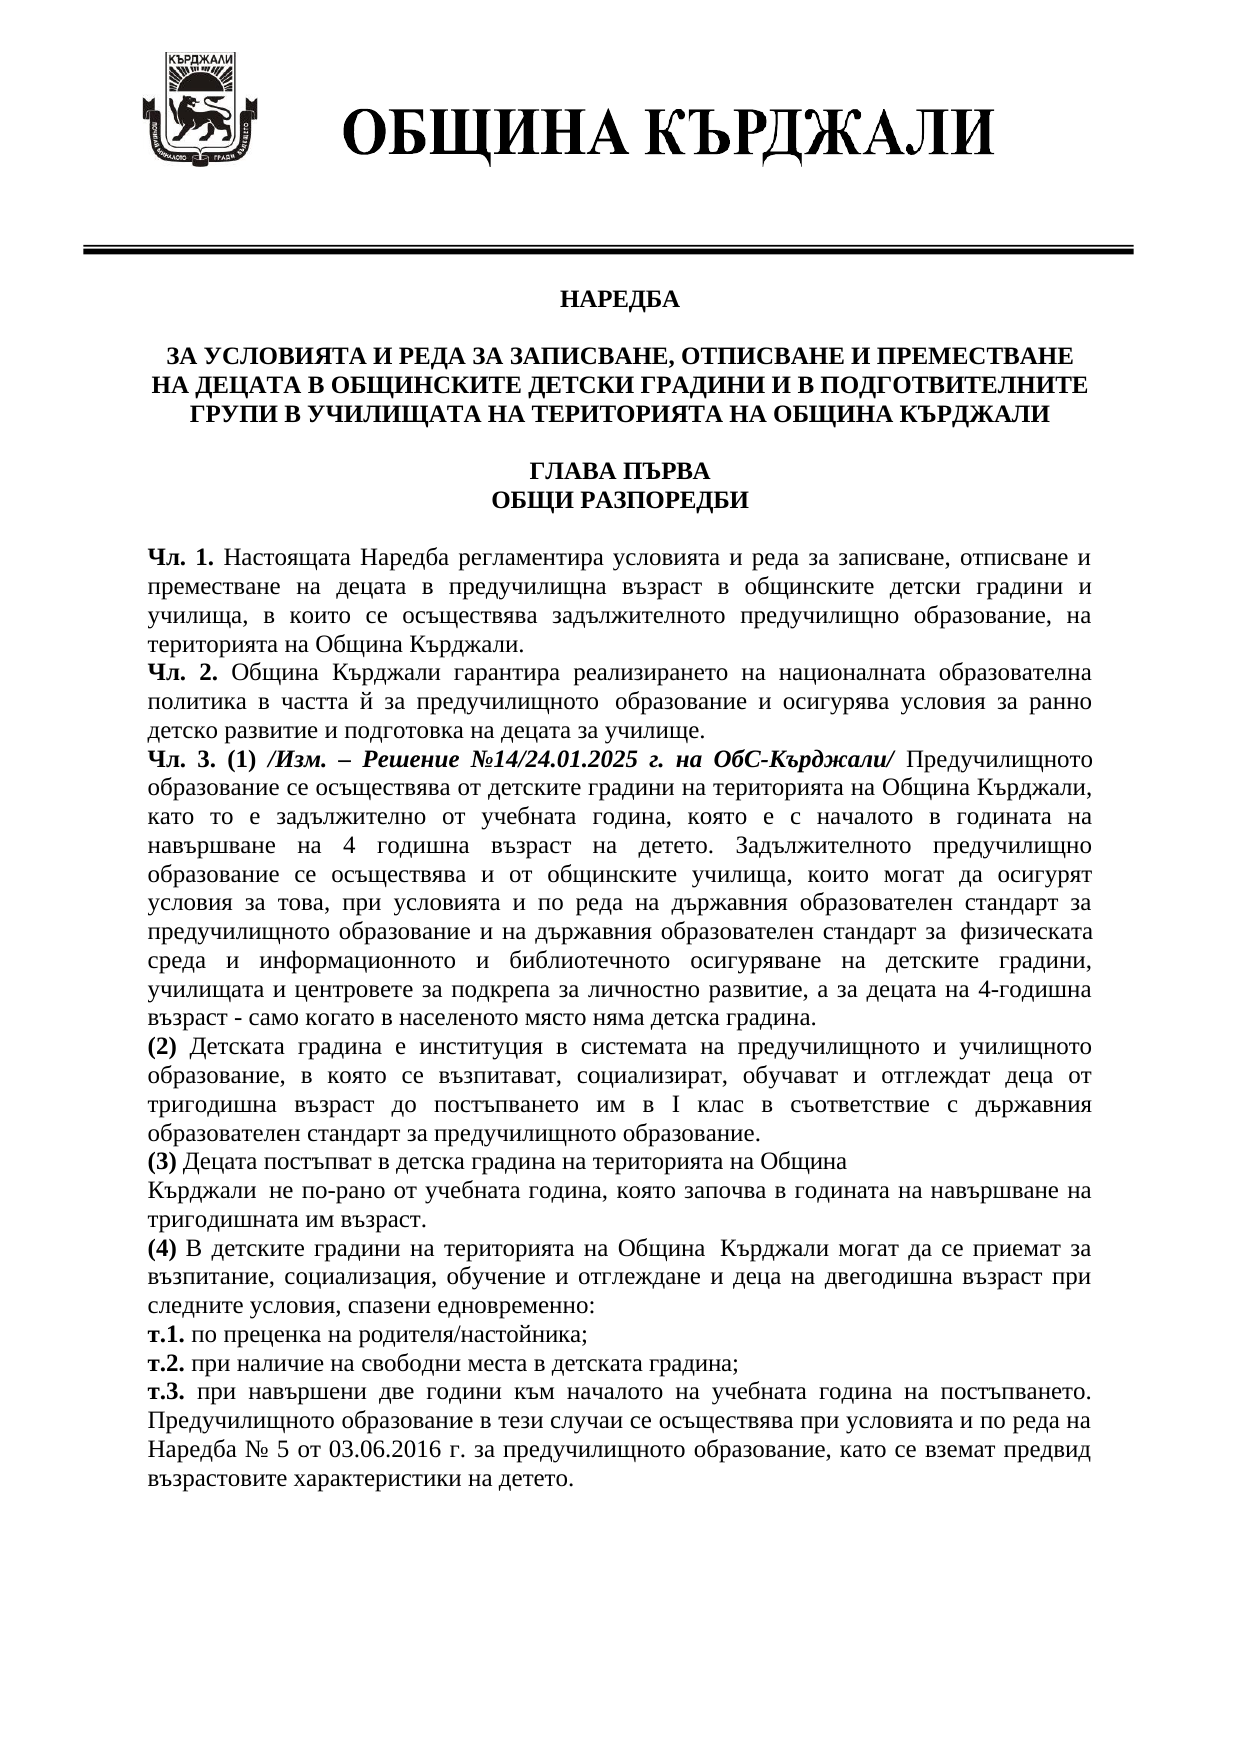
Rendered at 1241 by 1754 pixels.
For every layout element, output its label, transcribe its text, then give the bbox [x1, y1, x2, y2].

text т.1. по преценка на родителя/настойника; [147, 1319, 1107, 1348]
text ГЛАВА ПЪРВА [147, 456, 1093, 485]
text НАРЕДБА [147, 284, 1093, 312]
text ОБЩИ РАЗПОРЕДБИ [147, 485, 1093, 514]
text Чл. 3. (1) /Изм. – Решение №14/24.01.2025 г. на ОбС-Кърджали/ Предучилищното образование се осъществява от детските градини на територията на Община Кърджали, като то е задължително от учебната година, която е с началото в годината на навършване на 4 годишна възраст на детето. Задължителното предучилищно образование се осъществява и от общинските училища, които могат да осигурят условия за това, при условията и по реда на държавния образователен стандарт за предучилищното образование и на държавния образователен стандарт за физическата среда и информационното и библиотечното осигуряване на детските градини, училищата и центровете за подкрепа за личностно развитие, а за децата на 4-годишна възраст - само когато в населеното място няма детска градина. [147, 744, 1093, 1031]
text Чл. 2. Община Кърджали гарантира реализирането на националната образователна политика в частта й за предучилищното образование и осигурява условия за ранно детско развитие и подготовка на децата за училище. [147, 657, 1092, 744]
list Детската градина е институция в системата на предучилищното и училищното образование, в която се възпитават, социализират, обучават и отглеждат деца от тригодишна възраст до постъпването им в I клас в съответствие с държавния образователен стандарт за предучилищното образование. [147, 1031, 1093, 1146]
text т.2. при наличие на свободни места в детската градина; [147, 1348, 1107, 1376]
text т.3. при навършени две години към началото на учебната година на постъпването. Предучилищното образование в тези случаи се осъществява при условията и по реда на Наредба № 5 от 03.06.2016 г. за предучилищното образование, като се вземат предвид възрастовите характеристики на детето. [147, 1376, 1093, 1491]
picture [644, 109, 995, 167]
text Чл. 1. Настоящата Наредба регламентира условията и реда за записване, отписване и преместване на децата в предучилищна възраст в общинските детски градини и училища, в които се осъществява задължителното предучилищно образование, на територията на Община Кърджали. [147, 542, 1092, 657]
text Кърджали не по-рано от учебната година, която започва в годината на навършване на тригодишната им възраст. [147, 1175, 1093, 1233]
picture [142, 52, 258, 167]
list В детските градини на територията на Община Кърджали могат да се приемат за възпитание, социализация, обучение и отглеждане и деца на двегодишна възраст при следните условия, спазени едновременно: [147, 1233, 1092, 1319]
text ЗА УСЛОВИЯТА И РЕДА ЗА ЗАПИСВАНЕ, ОТПИСВАНЕ И ПРЕМЕСТВАНЕ НА ДЕЦАТА В ОБЩИНСКИТЕ ДЕТСКИ ГРАДИНИ И В ПОДГОТВИТЕЛНИТЕ ГРУПИ В УЧИЛИЩАТА НА ТЕРИТОРИЯТА НА ОБЩИНА КЪРДЖАЛИ [151, 341, 1089, 427]
list Децата постъпват в детска градина на територията на Община [147, 1146, 1107, 1175]
